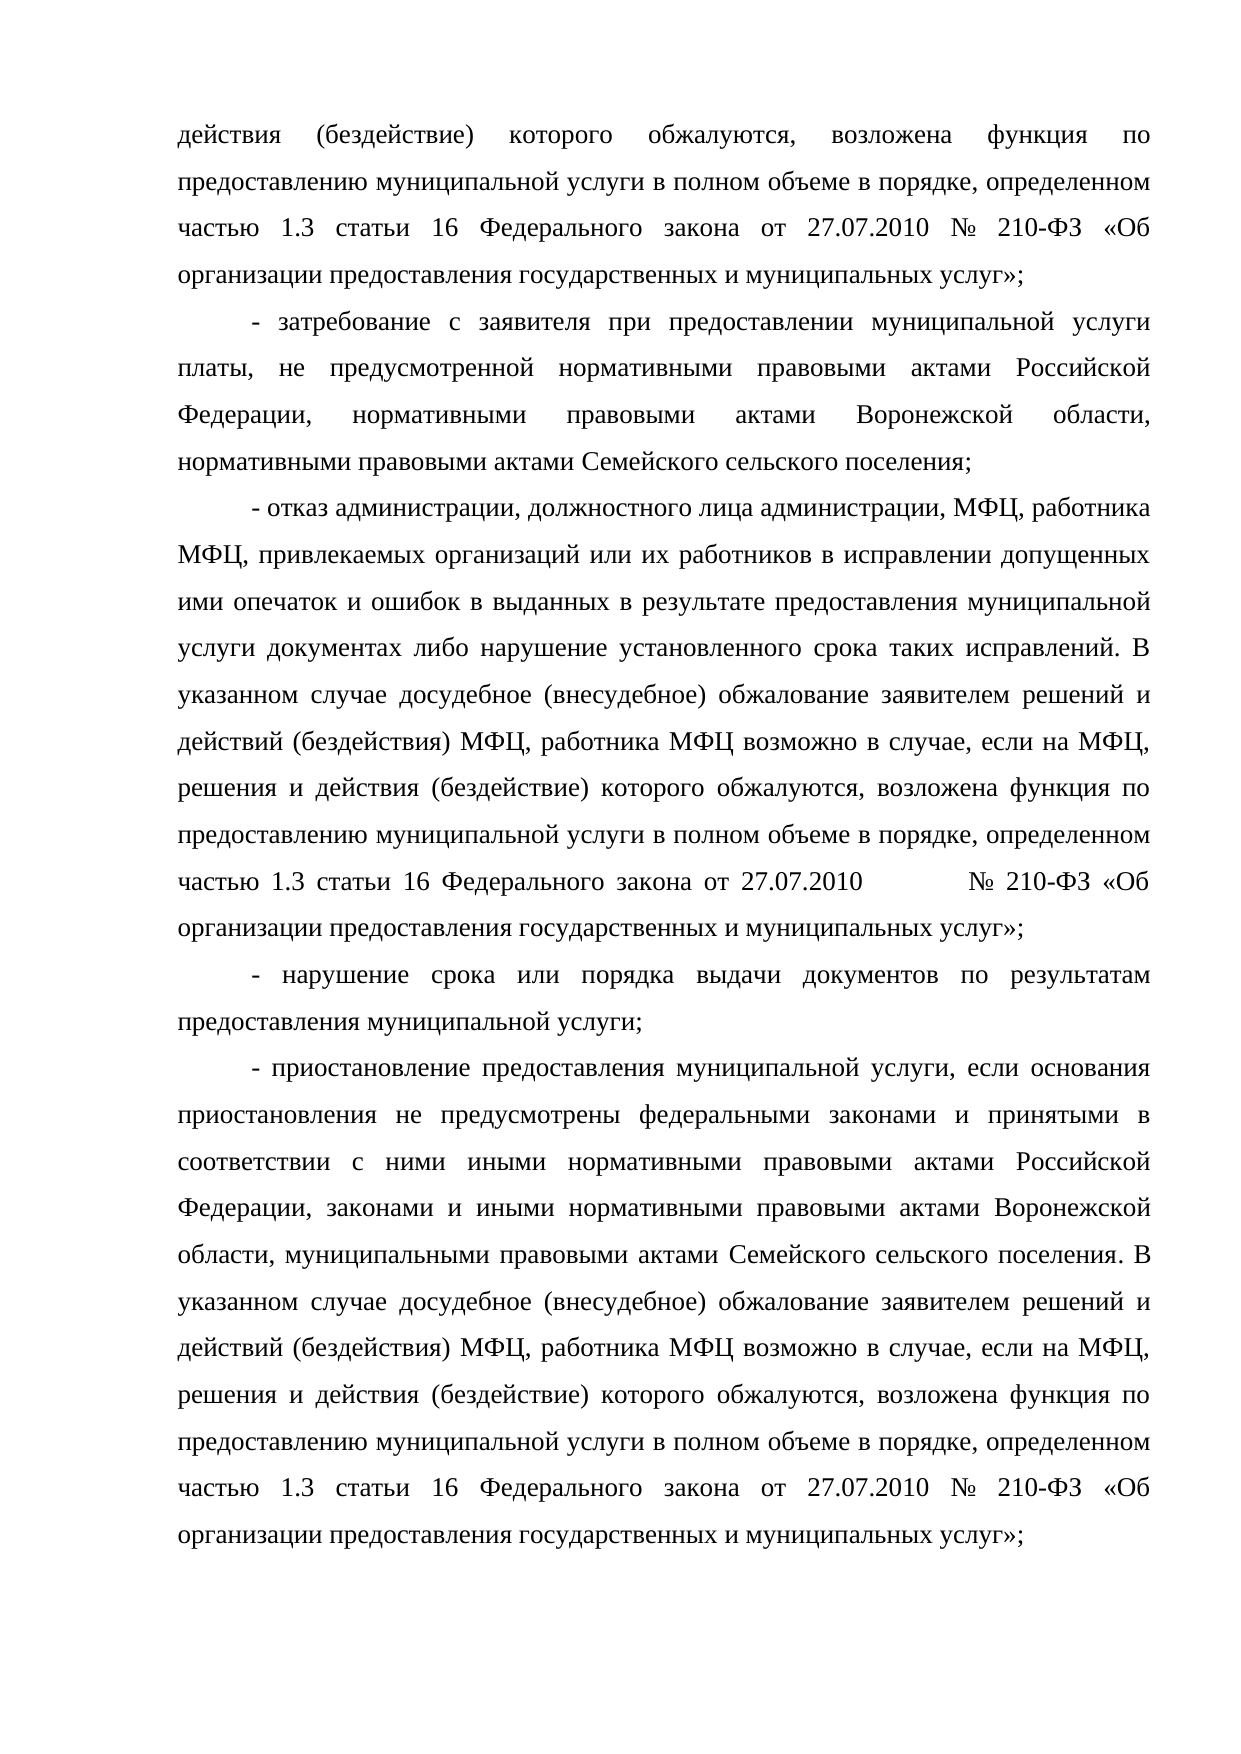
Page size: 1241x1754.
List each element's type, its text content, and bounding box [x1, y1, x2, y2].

text - нарушение срока или порядка выдачи документов по результатам предоставления муниципальной услуги; [177, 958, 1152, 1036]
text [177, 118, 1152, 289]
text - отказ администрации, должностного лица администрации, МФЦ, работника МФЦ, привлекаемых организаций или их работников в исправлении допущенных ими опечаток и ошибок в выданных в результате предоставления муниципальной услуги документах либо нарушение установленного срока таких исправлений. В указанном случае досудебное (внесудебное) обжалование заявителем решений и действий (бездействия) МФЦ, работника МФЦ возможно в случае, если на МФЦ, решения и действия (бездействие) которого обжалуются, возложена функция по предоставлению муниципальной услуги в полном объеме в порядке, определенном частью 1.3 статьи 16 Федерального закона от 27.07.2010 № 210-ФЗ «Об организации предоставления государственных и муниципальных услуг»; [177, 491, 1152, 943]
text - приостановление предоставления муниципальной услуги, если основания приостановления не предусмотрены федеральными законами и принятыми в соответствии с ними иными нормативными правовыми актами Российской Федерации, законами и иными нормативными правовыми актами Воронежской области, муниципальными правовыми актами Семейского сельского поселения. В указанном случае досудебное (внесудебное) обжалование заявителем решений и действий (бездействия) МФЦ, работника МФЦ возможно в случае, если на МФЦ, решения и действия (бездействие) которого обжалуются, возложена функция по предоставлению муниципальной услуги в полном объеме в порядке, определенном частью 1.3 статьи 16 Федерального закона от 27.07.2010 № 210-ФЗ «Об организации предоставления государственных и муниципальных услуг»; [177, 1051, 1152, 1549]
text - затребование с заявителя при предоставлении муниципальной услуги платы, не предусмотренной нормативными правовыми актами Российской Федерации, нормативными правовыми актами Воронежской области, нормативными правовыми актами Семейского сельского поселения; [177, 305, 1152, 476]
